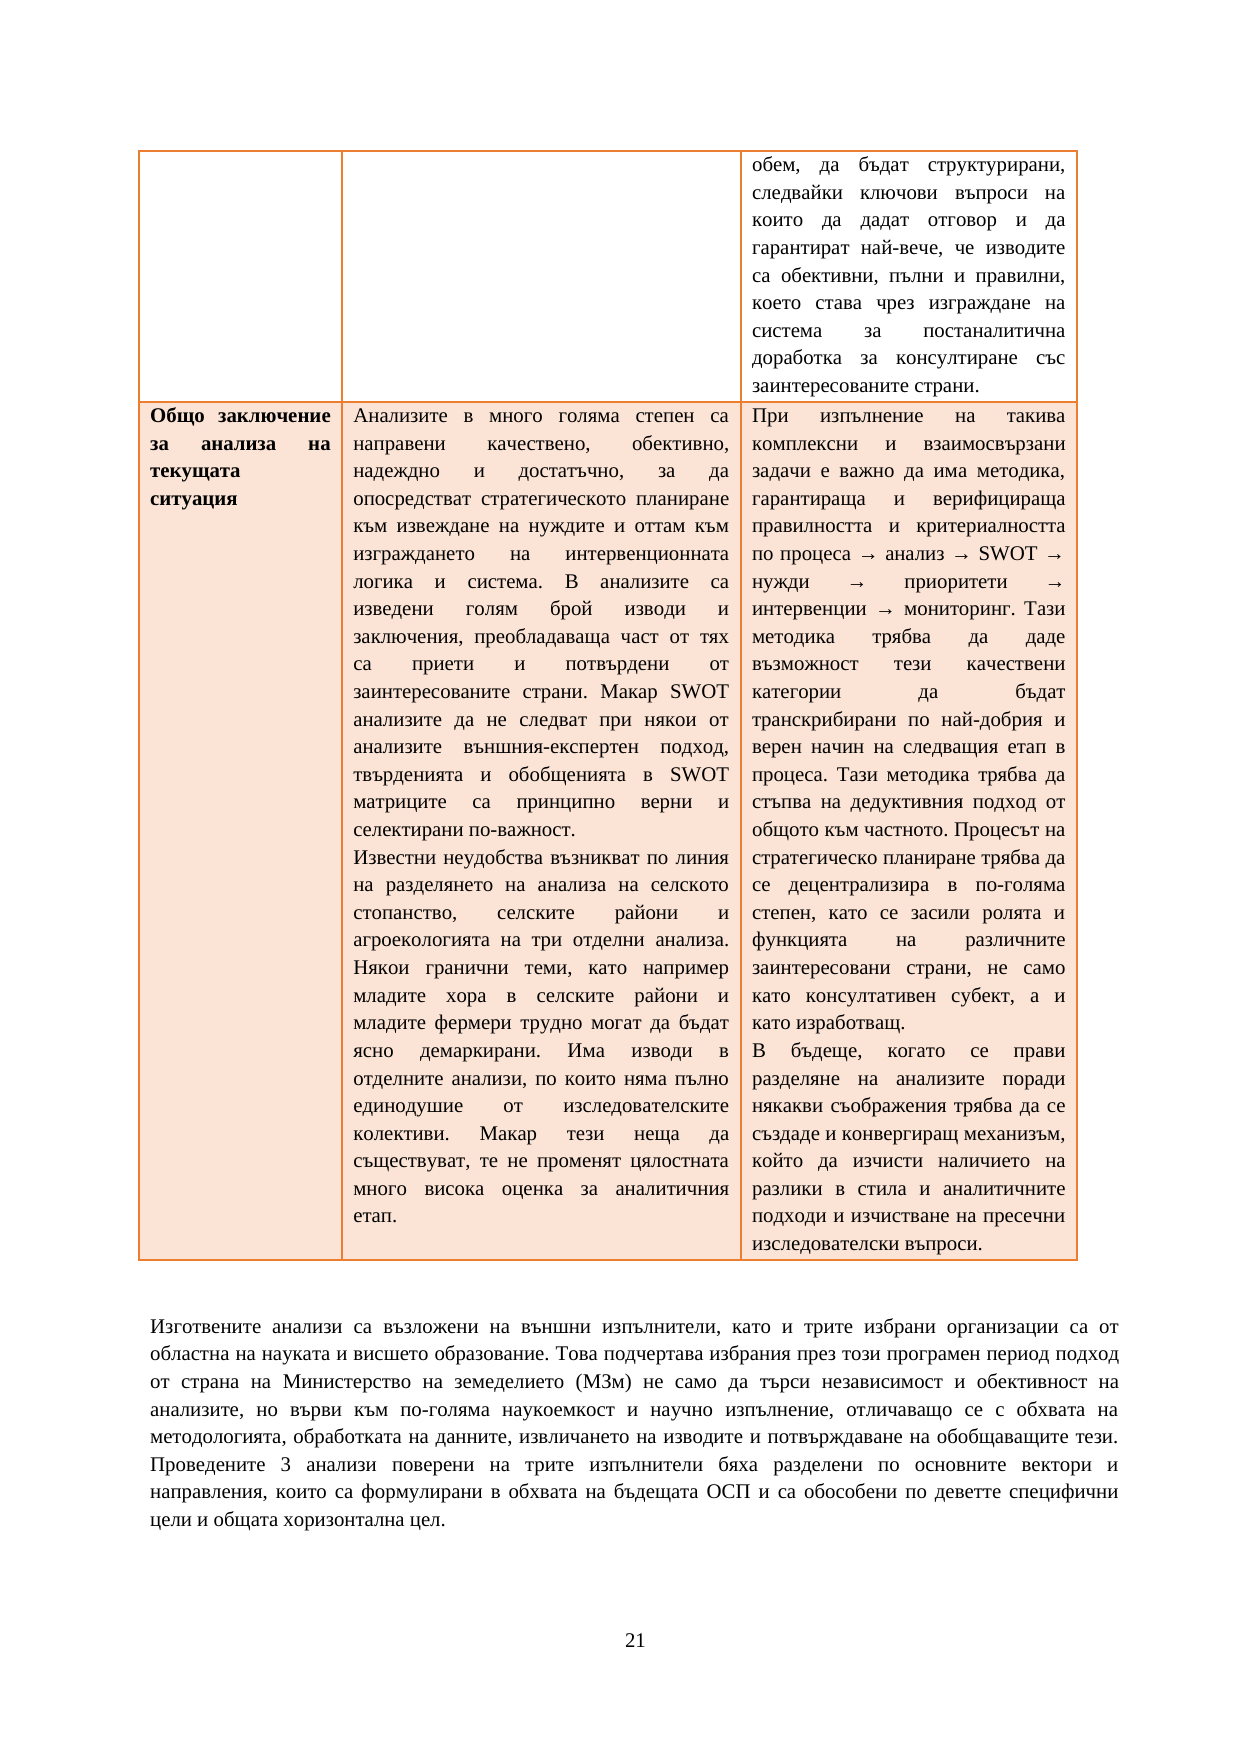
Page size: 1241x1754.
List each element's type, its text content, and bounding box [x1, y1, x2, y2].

table_cell Анализите в много голяма степен са направени качествено, обективно, надеждно и достатъчно, за да опосредстват стратегическото планиране към извеждане на нуждите и оттам към изграждането на интервенционната логика и система. В анализите са изведени голям брой изводи и заключения, преобладаваща част от тях са приети и потвърдени от заинтересованите страни. Макар SWOT анализите да не следват при някои от анализите външния-експертен подход, твърденията и обобщенията в SWOT матриците са принципно верни и селектирани по-важност. Известни неудобства възникват по линия на разделянето на анализа на селското стопанство, селските райони и агроекологията на три отделни анализа. Някои гранични теми, като например младите хора в селските райони и младите фермери трудно могат да бъдат ясно демаркирани. Има изводи в отделните анализи, по които няма пълно единодушие от изследователските колективи. Макар тези неща да съществуват, те не променят цялостната много висока оценка за аналитичния етап. [343, 403, 740, 1259]
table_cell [742, 152, 1076, 401]
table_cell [343, 152, 740, 401]
text Изготвените анализи са възложени на външни изпълнители, като и трите избрани организации са от областна на науката и висшето образование. Това подчертава избрания през този програмен период подход от страна на Министерство на земеделието (МЗм) не само да търси независимост и обективност на анализите, но върви към по-голяма наукоемкост и научно изпълнение, отличаващо се с обхвата на методологията, обработката на данните, извличането на изводите и потвърждаване на обобщаващите тези. Проведените 3 анализи поверени на трите изпълнители бяха разделени по основните вектори и направления, които са формулирани в обхвата на бъдещата ОСП и са обособени по деветте специфични цели и общата хоризонтална цел. [150, 1314, 1120, 1531]
table_cell Общо заключение за анализа на текущата ситуация [140, 403, 341, 1259]
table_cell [140, 152, 341, 401]
table_cell При изпълнение на такива комплексни и взаимосвързани задачи е важно да има методика, гарантираща и верифицираща правилността и критериалността по процеса → анализ → SWOT → нужди → приоритети → интервенции → мониторинг. Тази методика трябва да даде възможност тези качествени категории да бъдат транскрибирани по най-добрия и верен начин на следващия етап в процеса. Тази методика трябва да стъпва на дедуктивния подход от общото към частното. Процесът на стратегическо планиране трябва да се децентрализира в по-голяма степен, като се засили ролята и функцията на различните заинтересовани страни, не само като консултативен субект, а и като изработващ. В бъдеще, когато се прави разделяне на анализите поради някакви съображения трябва да се създаде и конвергиращ механизъм, който да изчисти наличието на разлики в стила и аналитичните подходи и изчистване на пресечни изследователски въпроси. [742, 403, 1076, 1259]
